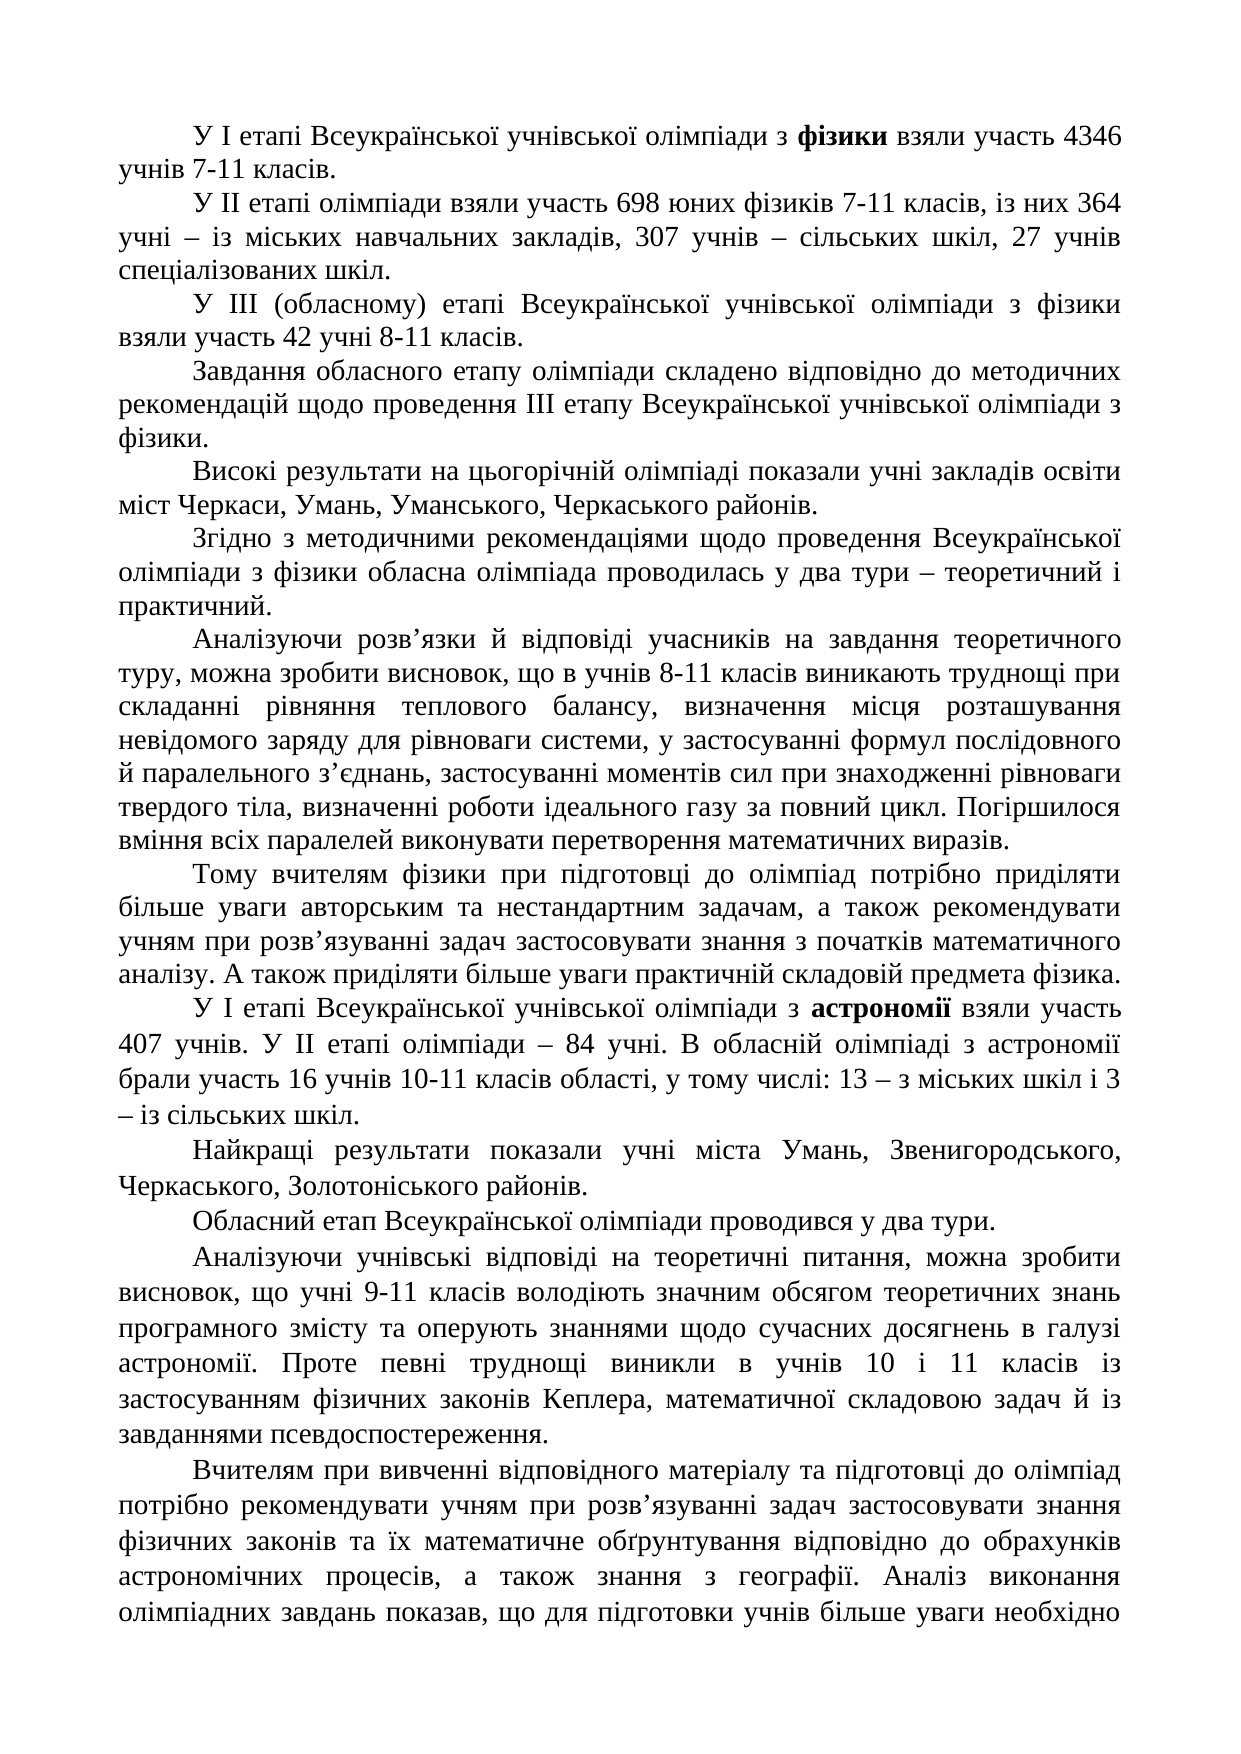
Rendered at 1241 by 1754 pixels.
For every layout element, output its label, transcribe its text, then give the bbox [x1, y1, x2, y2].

text Тому вчителям фізики при підготовці до олімпіад потрібно приділяти більше уваги авторським та нестандартним задачам, а також рекомендувати учням при розв’язуванні задач застосовувати знання з початків математичного аналізу. А також приділяти більше уваги практичній складовій предмета фізика. [118, 856, 1122, 990]
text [118, 1452, 1122, 1628]
text Найкращі результати показали учні міста Умань, Звенигородського, Черкаського, Золотоніського районів. [118, 1132, 1122, 1201]
text Аналізуючи учнівські відповіді на теоретичні питання, можна зробити висновок, що учні 9-11 класів володіють значним обсягом теоретичних знань програмного змісту та оперують знаннями щодо сучасних досягнень в галузі астрономії. Проте певні труднощі виникли в учнів 10 і 11 класів із застосуванням фізичних законів Кеплера, математичної складовою задач й із завданнями псевдоспостереження. [118, 1239, 1122, 1450]
text У II етапі олімпіади взяли участь 698 юних фізиків 7-11 класів, із них 364 учні – із міських навчальних закладів, 307 учнів – сільських шкіл, 27 учнів спеціалізованих шкіл. [118, 185, 1122, 286]
text Високі результати на цьогорічній олімпіаді показали учні закладів освіти міст Черкаси, Умань, Уманського, Черкаського районів. [118, 453, 1122, 521]
text У І етапі Всеукраїнської учнівської олімпіади з астрономії взяли участь 407 учнів. У ІІ етапі олімпіади – 84 учні. В обласній олімпіаді з астрономії брали участь 16 учнів 10-11 класів області, у тому числі: 13 – з міських шкіл і 3 – із сільських шкіл. [118, 990, 1122, 1130]
text Згідно з методичними рекомендаціями щодо проведення Всеукраїнської олімпіади з фізики обласна олімпіада проводилась у два тури – теоретичний і практичний. [118, 521, 1122, 621]
text У III (обласному) етапі Всеукраїнської учнівської олімпіади з фізики взяли участь 42 учні 8-11 класів. [118, 286, 1122, 353]
text Завдання обласного етапу олімпіади складено відповідно до методичних рекомендацій щодо проведення ІІІ етапу Всеукраїнської учнівської олімпіади з фізики. [118, 353, 1122, 453]
text Обласний етап Всеукраїнської олімпіади проводився у два тури. [118, 1203, 1122, 1237]
text У І етапі Всеукраїнської учнівської олімпіади з фізики взяли участь 4346 учнів 7-11 класів. [118, 118, 1122, 185]
text Аналізуючи розв’язки й відповіді учасників на завдання теоретичного туру, можна зробити висновок, що в учнів 8-11 класів виникають труднощі при складанні рівняння теплового балансу, визначення місця розташування невідомого заряду для рівноваги системи, у застосуванні формул послідовного й паралельного з’єднань, застосуванні моментів сил при знаходженні рівноваги твердого тіла, визначенні роботи ідеального газу за повний цикл. Погіршилося вміння всіх паралелей виконувати перетворення математичних виразів. [118, 621, 1122, 856]
